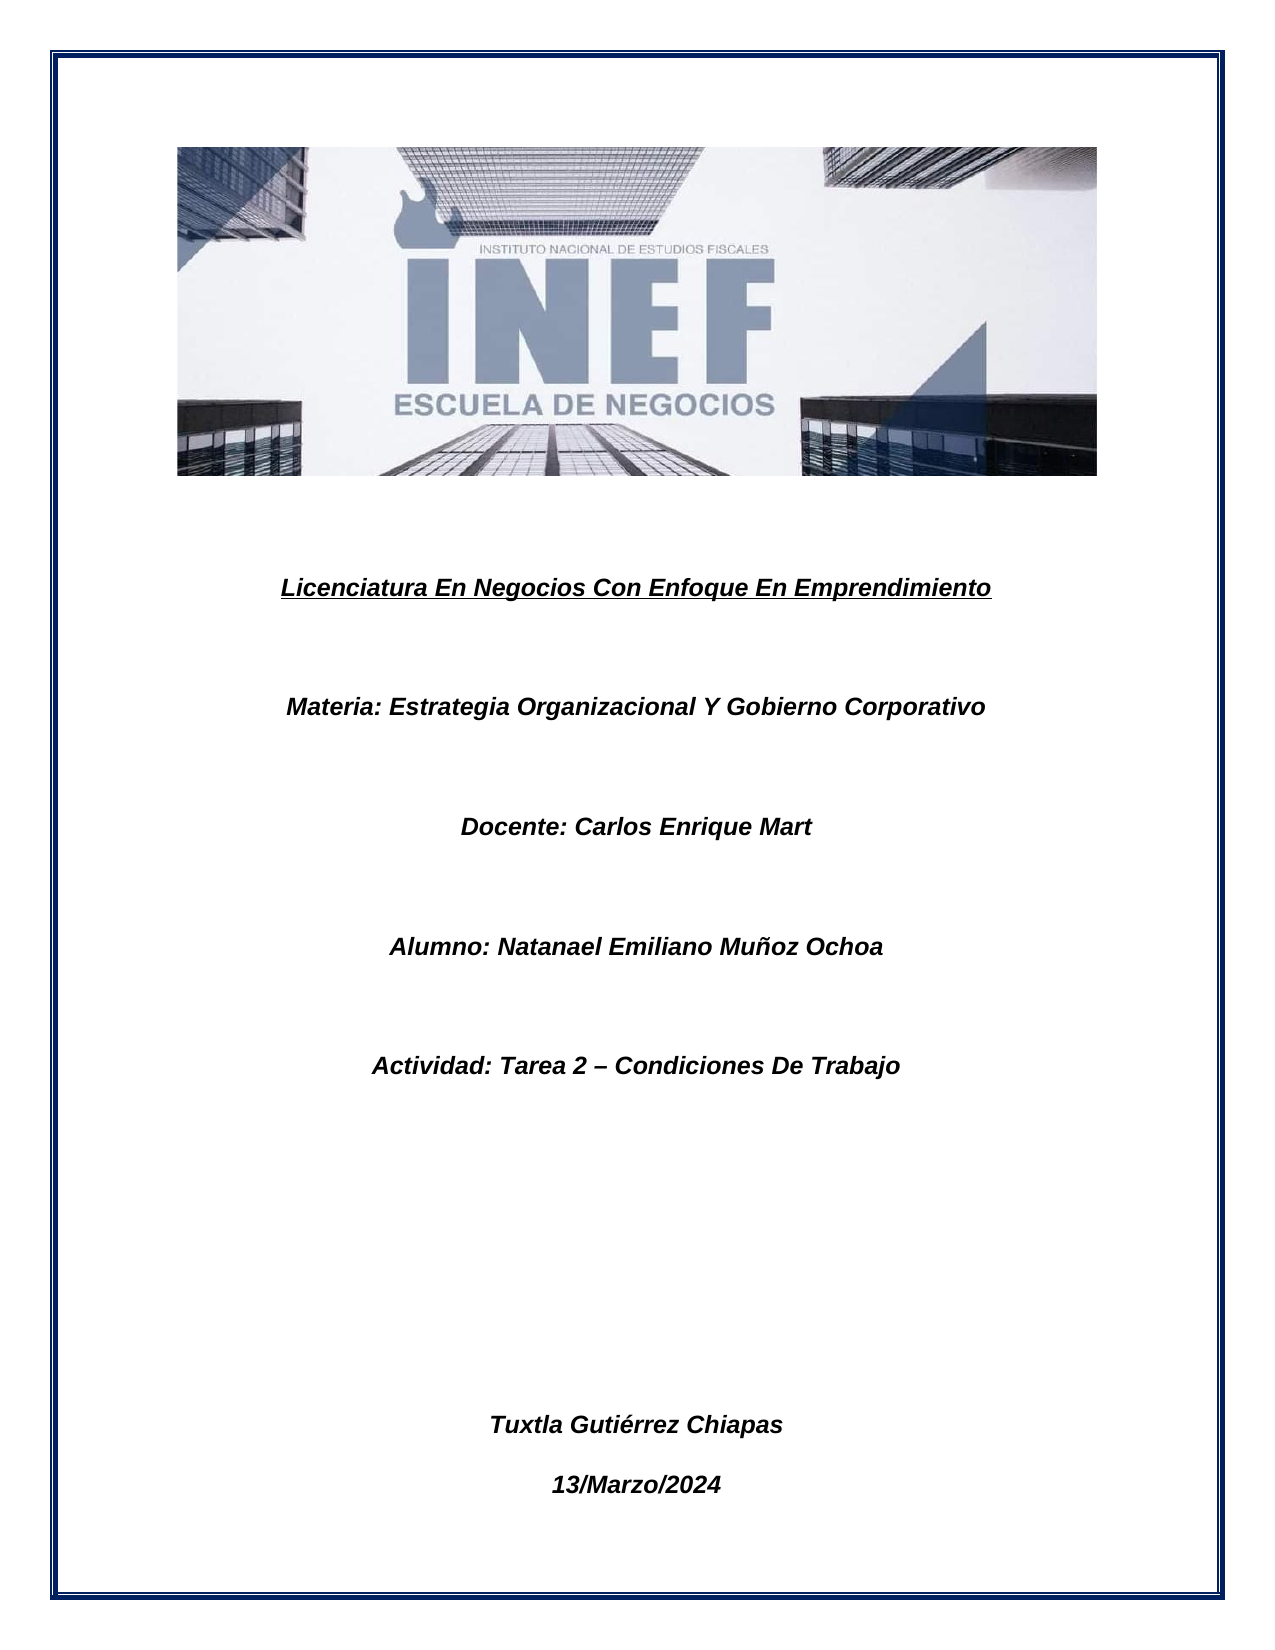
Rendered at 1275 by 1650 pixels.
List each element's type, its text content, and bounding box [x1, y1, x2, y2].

text Licenciatura En Negocios Con Enfoque En Emprendimiento [177, 573, 1098, 602]
text Actividad: Tarea 2 – Condiciones De Trabajo [177, 1051, 1098, 1080]
text Docente: Carlos Enrique Mart [177, 812, 1098, 841]
text Alumno: Natanael Emiliano Muñoz Ochoa [177, 932, 1098, 960]
text Tuxtla Gutiérrez Chiapas [177, 1410, 1098, 1439]
text Materia: Estrategia Organizacional Y Gobierno Corporativo [177, 692, 1098, 721]
picture [177, 147, 1097, 476]
text 13/Marzo/2024 [177, 1470, 1098, 1498]
